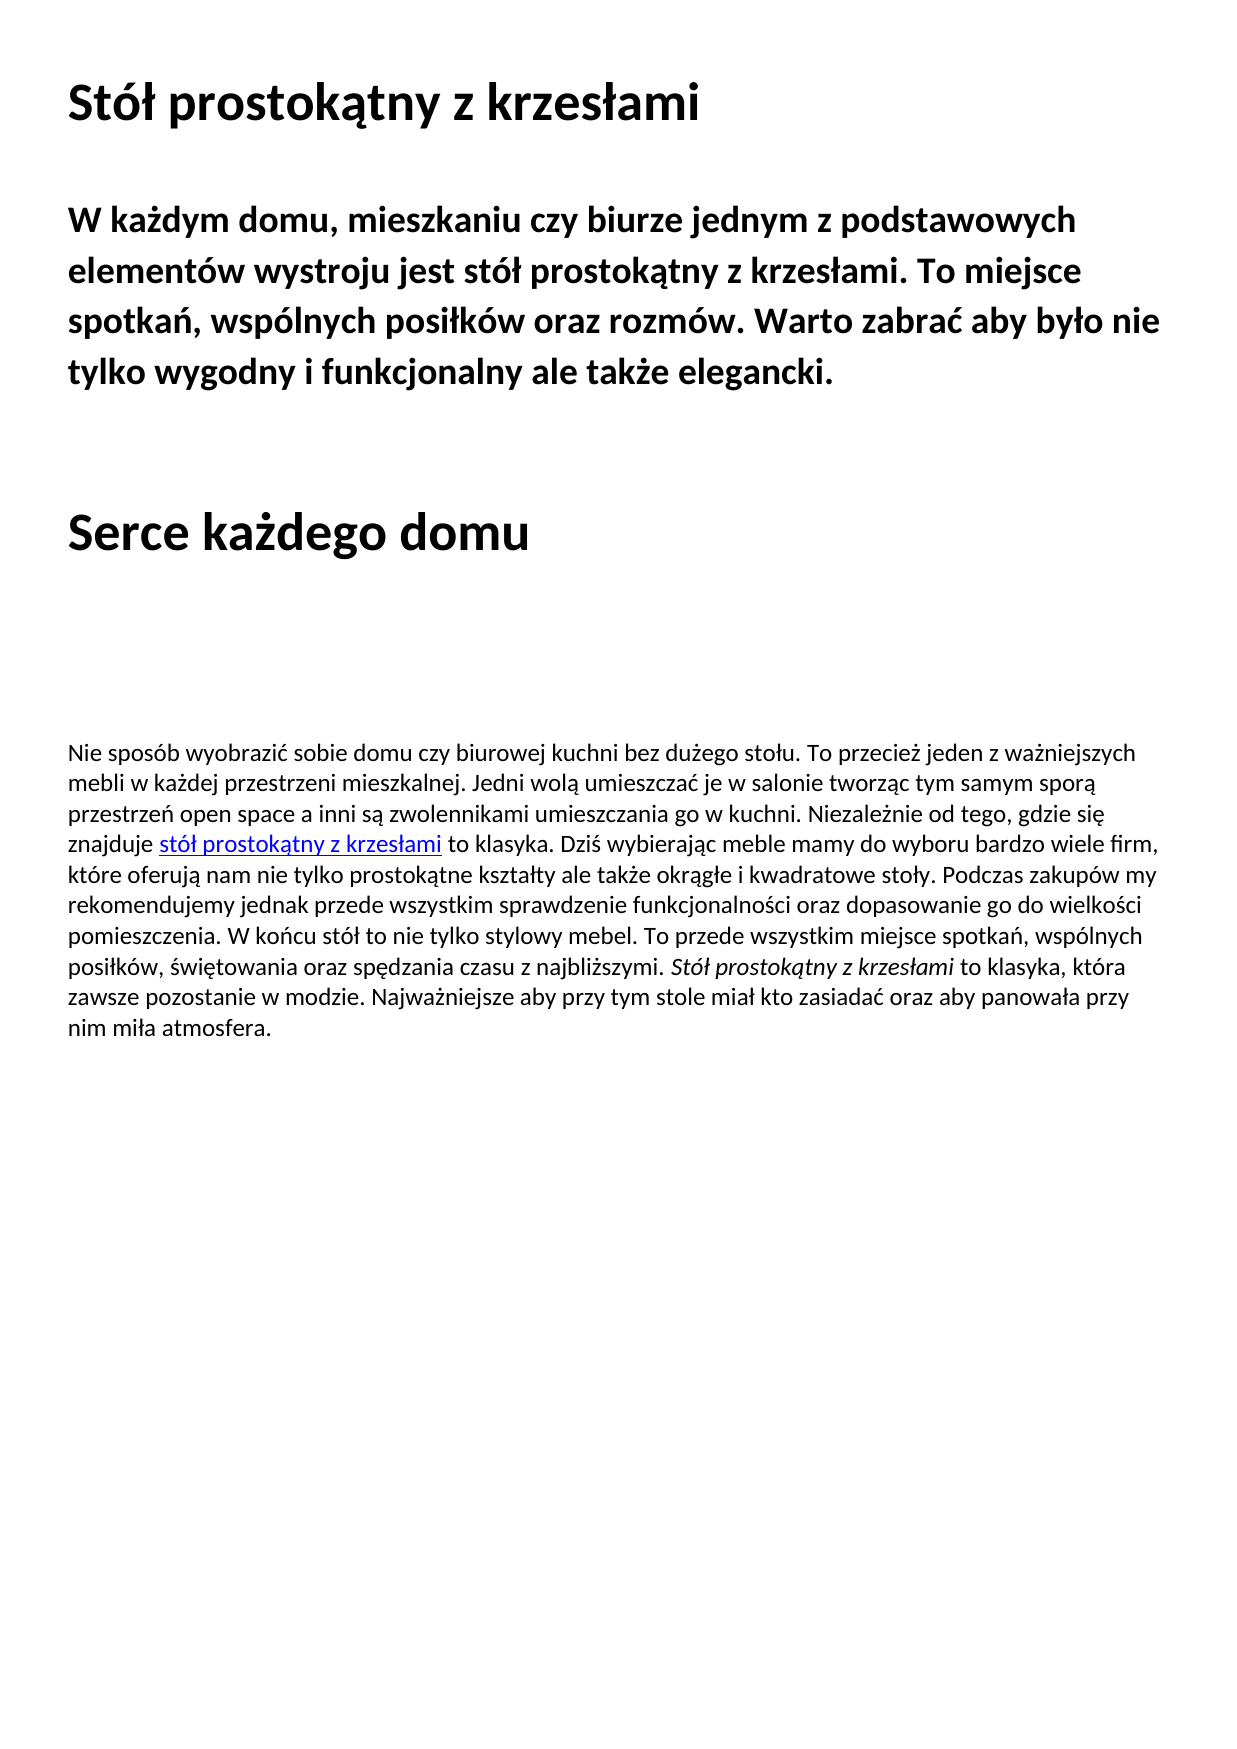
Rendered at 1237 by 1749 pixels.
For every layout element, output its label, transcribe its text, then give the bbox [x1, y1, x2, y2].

text Serce każdego domu [68, 498, 1169, 564]
text W każdym domu, mieszkaniu czy biurze jednym z podstawowych elementów wystroju jest stół prostokątny z krzesłami. To miejsce spotkań, wspólnych posiłków oraz rozmów. Warto zabrać aby było nie tylko wygodny i funkcjonalny ale także elegancki. [68, 196, 1169, 393]
text Stół prostokątny z krzesłami [68, 68, 1169, 134]
text Nie sposób wyobrazić sobie domu czy biurowej kuchni bez dużego stołu. To przecież jeden z ważniejszych mebli w każdej przestrzeni mieszkalnej. Jedni wolą umieszczać je w salonie tworząc tym samym sporą przestrzeń open space a inni są zwolennikami umieszczania go w kuchni. Niezależnie od tego, gdzie się znajduje stół prostokątny z krzesłami to klasyka. Dziś wybierając meble mamy do wyboru bardzo wiele firm, które oferują nam nie tylko prostokątne kształty ale także okrągłe i kwadratowe stoły. Podczas zakupów my rekomendujemy jednak przede wszystkim sprawdzenie funkcjonalności oraz dopasowanie go do wielkości pomieszczenia. W końcu stół to nie tylko stylowy mebel. To przede wszystkim miejsce spotkań, wspólnych posiłków, świętowania oraz spędzania czasu z najbliższymi. Stół prostokątny z krzesłami to klasyka, która zawsze pozostanie w modzie. Najważniejsze aby przy tym stole miał kto zasiadać oraz aby panowała przy nim miła atmosfera. [68, 737, 1169, 1042]
